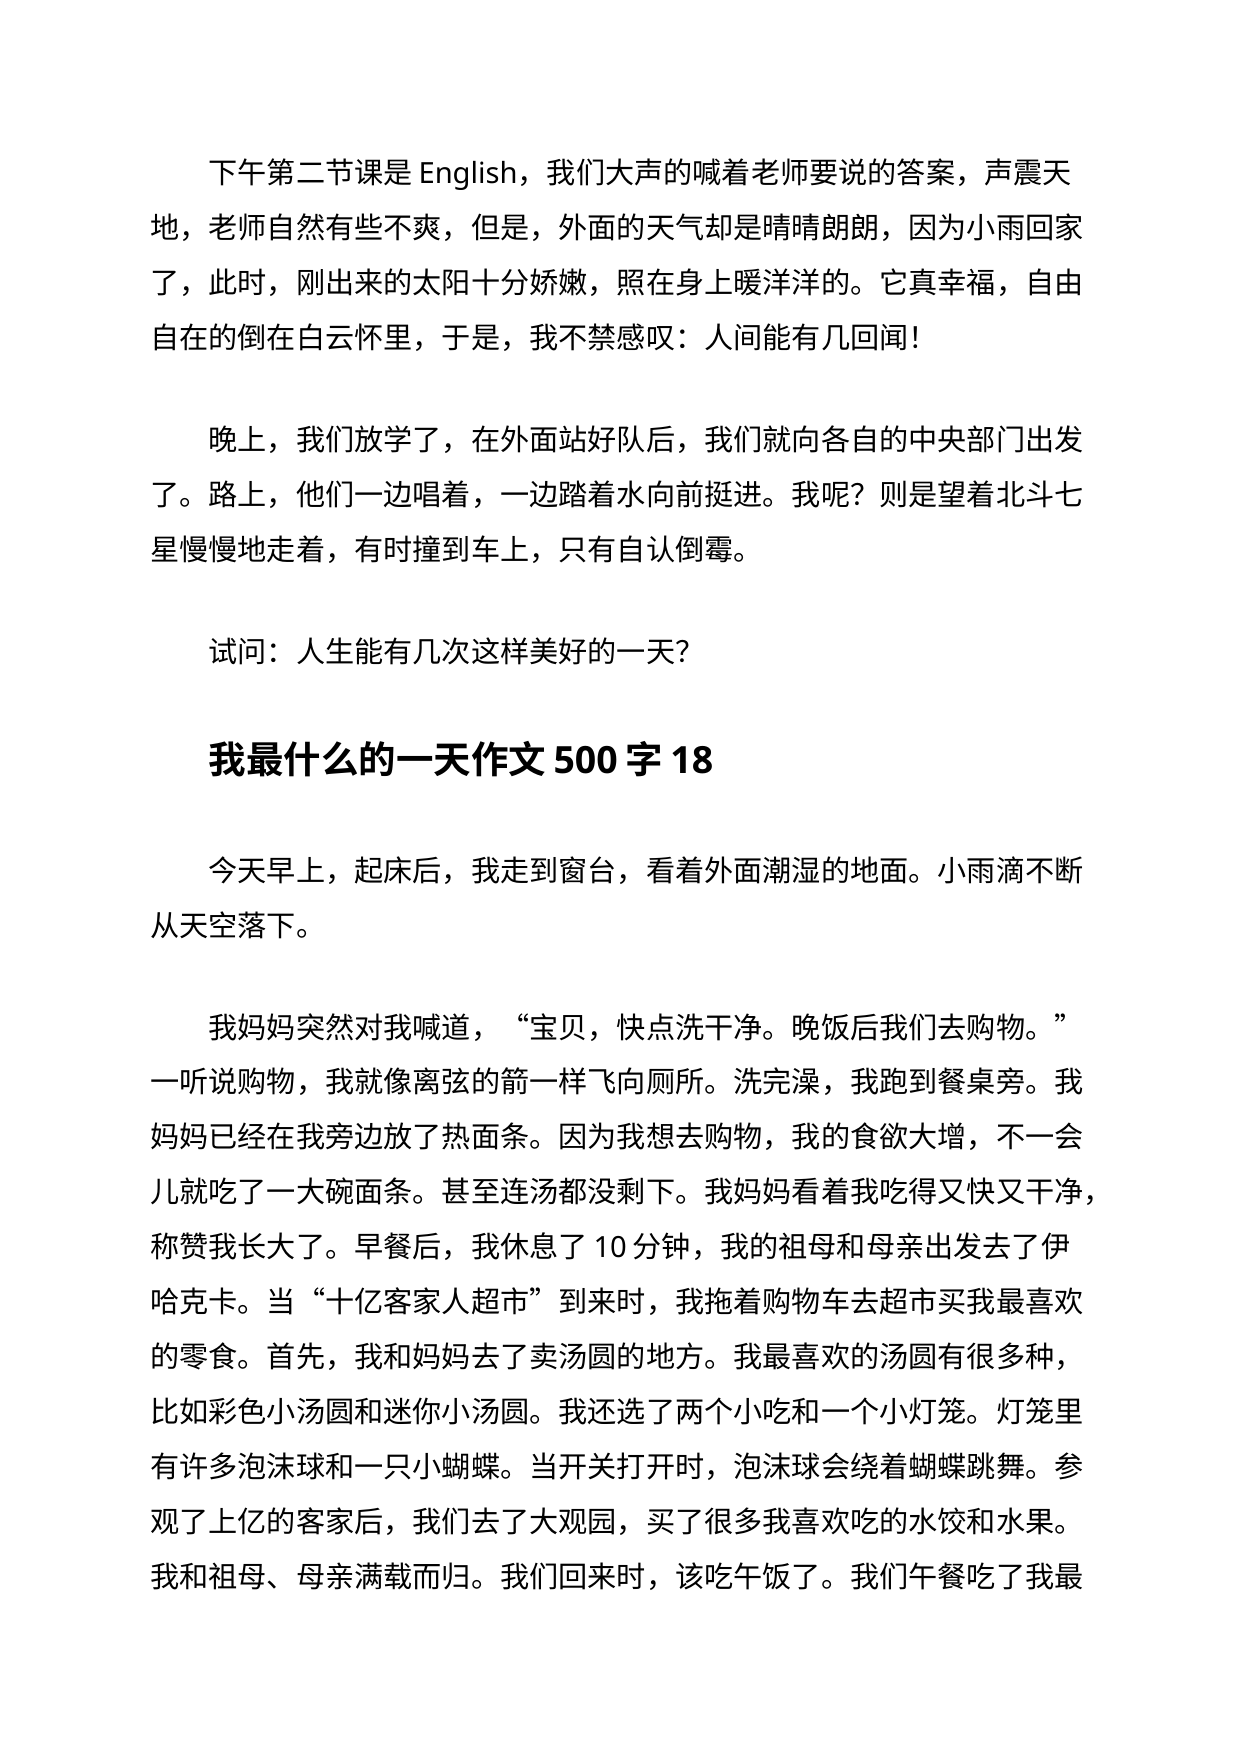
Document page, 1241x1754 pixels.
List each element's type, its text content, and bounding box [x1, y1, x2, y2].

text 试问：人生能有几次这样美好的一天？ [150, 628, 1090, 670]
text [150, 1004, 1090, 1596]
text 我最什么的一天作文500字18 [150, 730, 1090, 784]
text 晚上，我们放学了，在外面站好队后，我们就向各自的中央部门出发了。路上，他们一边唱着，一边踏着水向前挺进。我呢？则是望着北斗七星慢慢地走着，有时撞到车上，只有自认倒霉。 [150, 417, 1090, 569]
text 下午第二节课是English，我们大声的喊着老师要说的答案，声震天地，老师自然有些不爽，但是，外面的天气却是晴晴朗朗，因为小雨回家了，此时，刚出来的太阳十分娇嫩，照在身上暖洋洋的。它真幸福，自由自在的倒在白云怀里，于是，我不禁感叹：人间能有几回闻！ [150, 150, 1090, 357]
text 今天早上，起床后，我走到窗台，看着外面潮湿的地面。小雨滴不断从天空落下。 [150, 847, 1090, 945]
